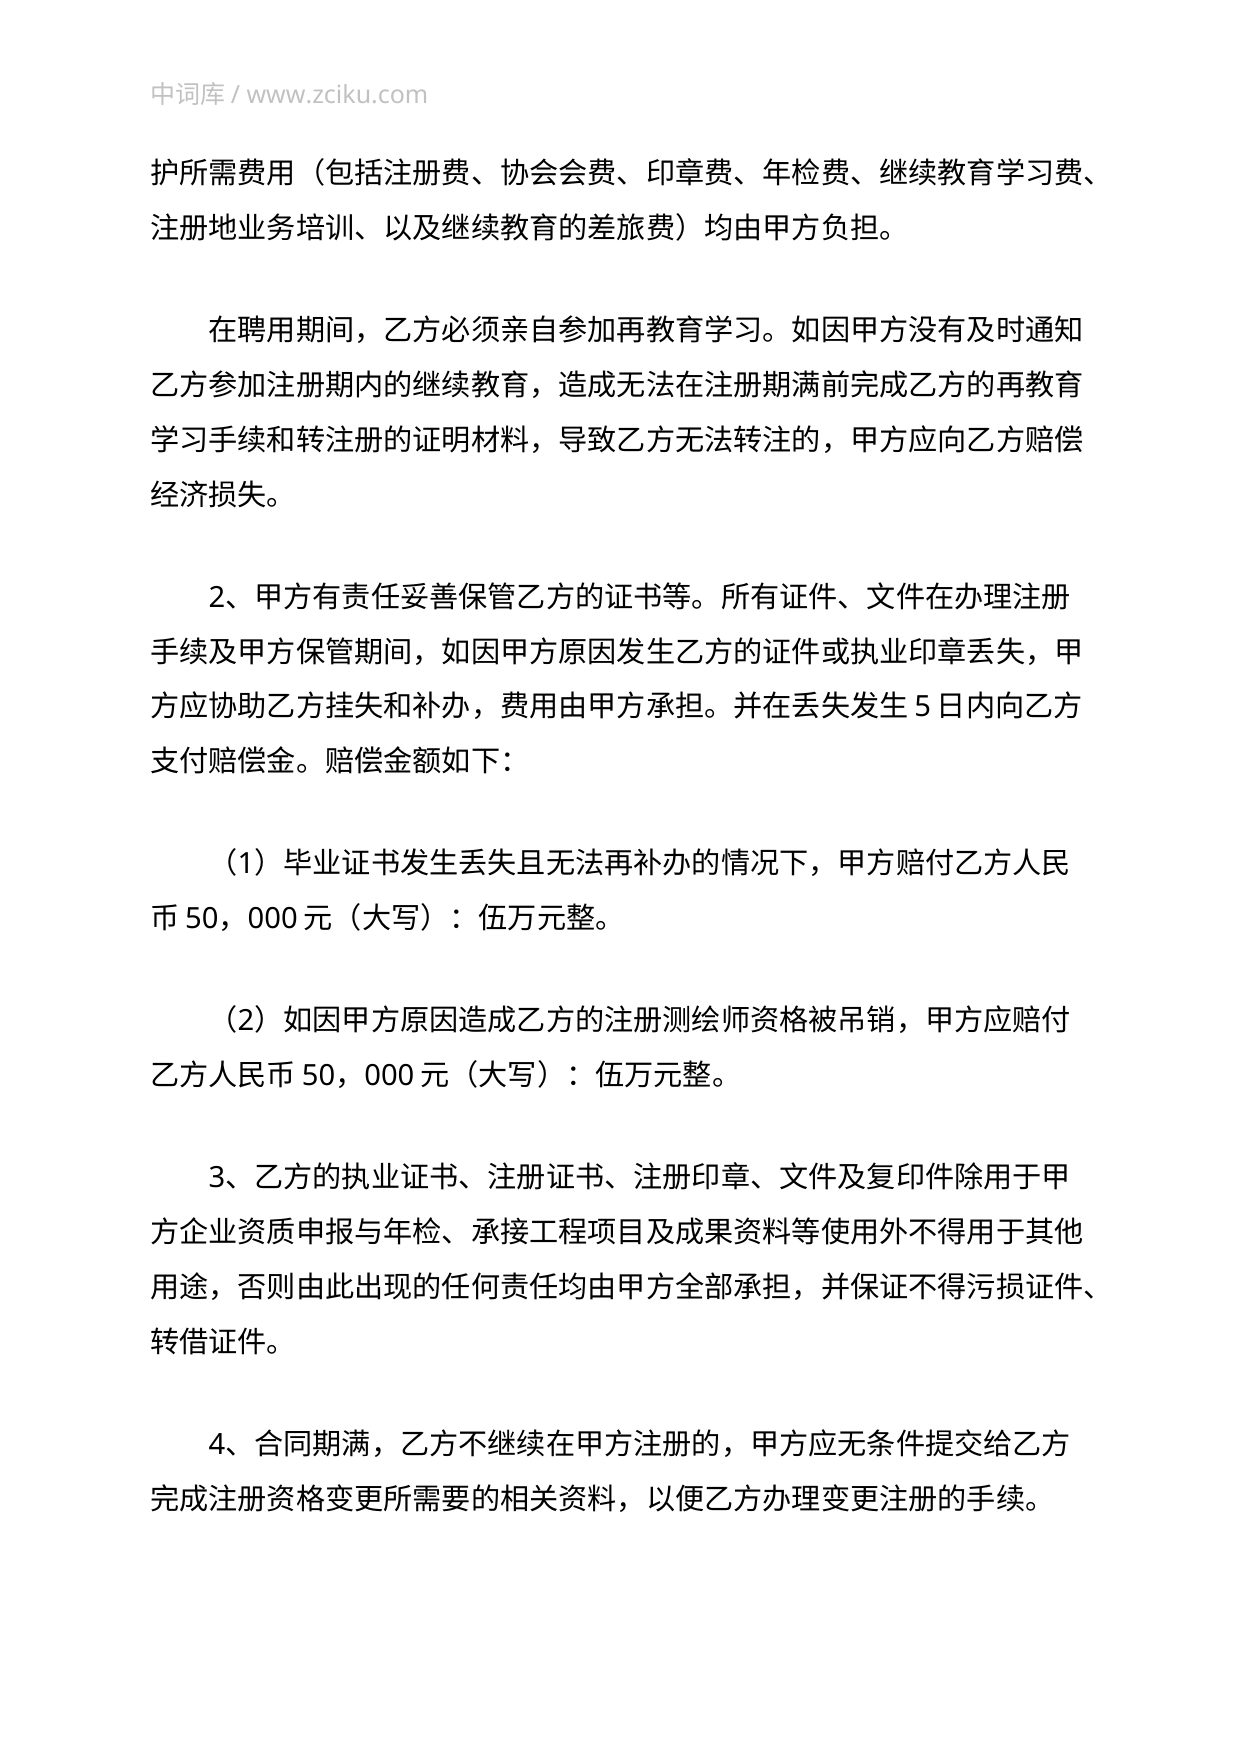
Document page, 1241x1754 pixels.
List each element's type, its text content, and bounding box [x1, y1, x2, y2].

text （1）毕业证书发生丢失且无法再补办的情况下，甲方赔付乙方人民币50，000元（大写）：伍万元整。 [150, 840, 1090, 937]
text 2、甲方有责任妥善保管乙方的证书等。所有证件、文件在办理注册手续及甲方保管期间，如因甲方原因发生乙方的证件或执业印章丢失，甲方应协助乙方挂失和补办，费用由甲方承担。并在丢失发生5日内向乙方支付赔偿金。赔偿金额如下： [150, 573, 1090, 780]
text （2）如因甲方原因造成乙方的注册测绘师资格被吊销，甲方应赔付乙方人民币50，000元（大写）：伍万元整。 [150, 997, 1090, 1094]
text 在聘用期间，乙方必须亲自参加再教育学习。如因甲方没有及时通知乙方参加注册期内的继续教育，造成无法在注册期满前完成乙方的再教育学习手续和转注册的证明材料，导致乙方无法转注的，甲方应向乙方赔偿经济损失。 [150, 307, 1090, 514]
text 4、合同期满，乙方不继续在甲方注册的，甲方应无条件提交给乙方完成注册资格变更所需要的相关资料，以便乙方办理变更注册的手续。 [150, 1420, 1090, 1518]
text 3、乙方的执业证书、注册证书、注册印章、文件及复印件除用于甲方企业资质申报与年检、承接工程项目及成果资料等使用外不得用于其他用途，否则由此出现的任何责任均由甲方全部承担，并保证不得污损证件、转借证件。 [150, 1154, 1090, 1361]
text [150, 150, 1090, 247]
